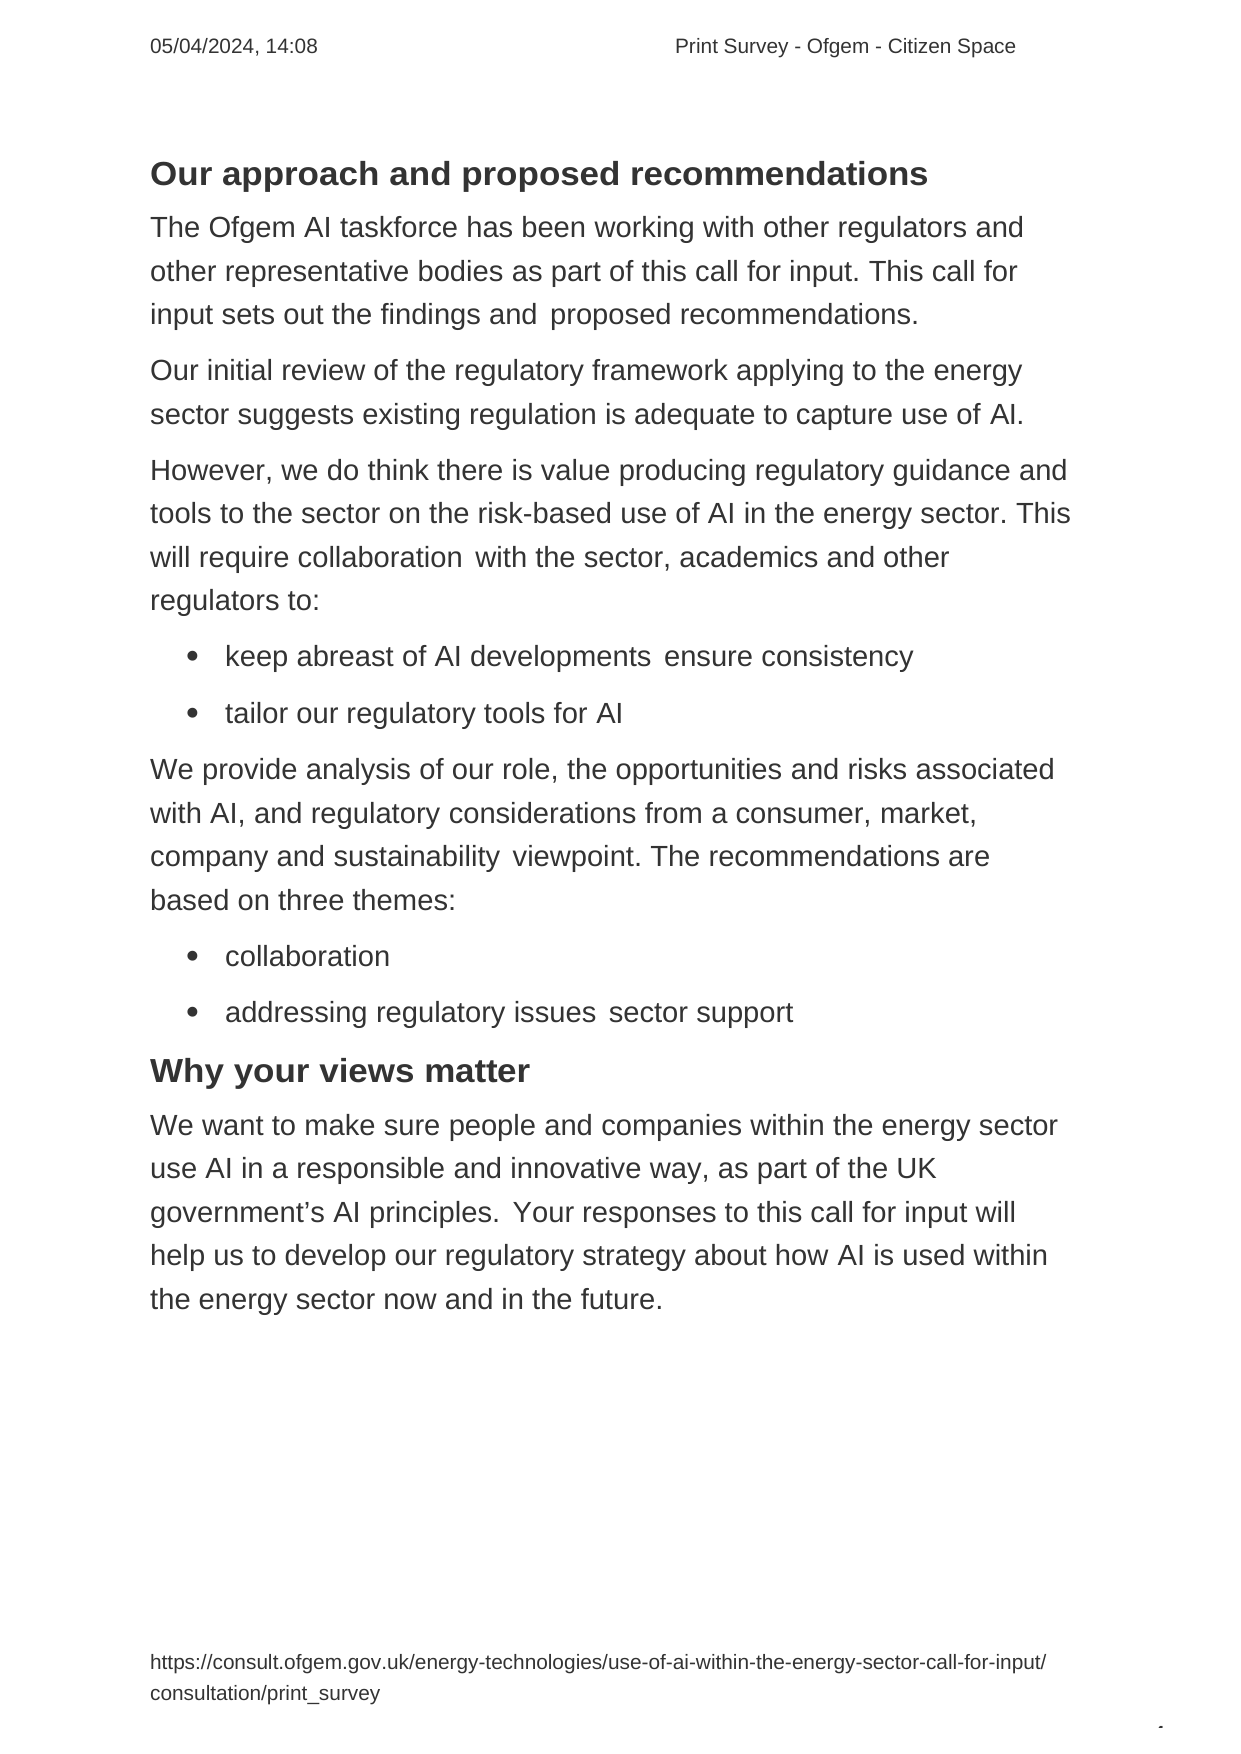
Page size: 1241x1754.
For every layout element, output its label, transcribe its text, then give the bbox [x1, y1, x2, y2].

text The Ofgem AI taskforce has been working with other regulators and other representative bodies as part of this call for input. This call for input sets out the findings and proposed recommendations. [150, 210, 1072, 331]
text However, we do think there is value producing regulatory guidance and tools to the sector on the risk-based use of AI in the energy sector. This will require collaboration with the sector, academics and other regulators to: [150, 453, 1072, 617]
text Our initial review of the regulatory framework applying to the energy sector suggests existing regulation is adequate to capture use of AI. [150, 353, 1072, 430]
list collaboration [187, 939, 1072, 973]
list keep abreast of AI developments ensure consistency [187, 639, 1072, 673]
list tailor our regulatory tools for AI [187, 696, 1072, 729]
subtitle Why your views matter [150, 1052, 1108, 1090]
text We provide analysis of our role, the opportunities and risks associated with AI, and regulatory considerations from a consumer, market, company and sustainability viewpoint. The recommendations are based on three themes: [150, 752, 1072, 916]
text We want to make sure people and companies within the energy sector use AI in a responsible and innovative way, as part of the UK government’s AI principles. Your responses to this call for input will help us to develop our regulatory strategy about how AI is used within the energy sector now and in the future. [150, 1107, 1072, 1315]
subtitle Our approach and proposed recommendations [150, 154, 1108, 193]
list addressing regulatory issues sector support [187, 995, 1072, 1029]
